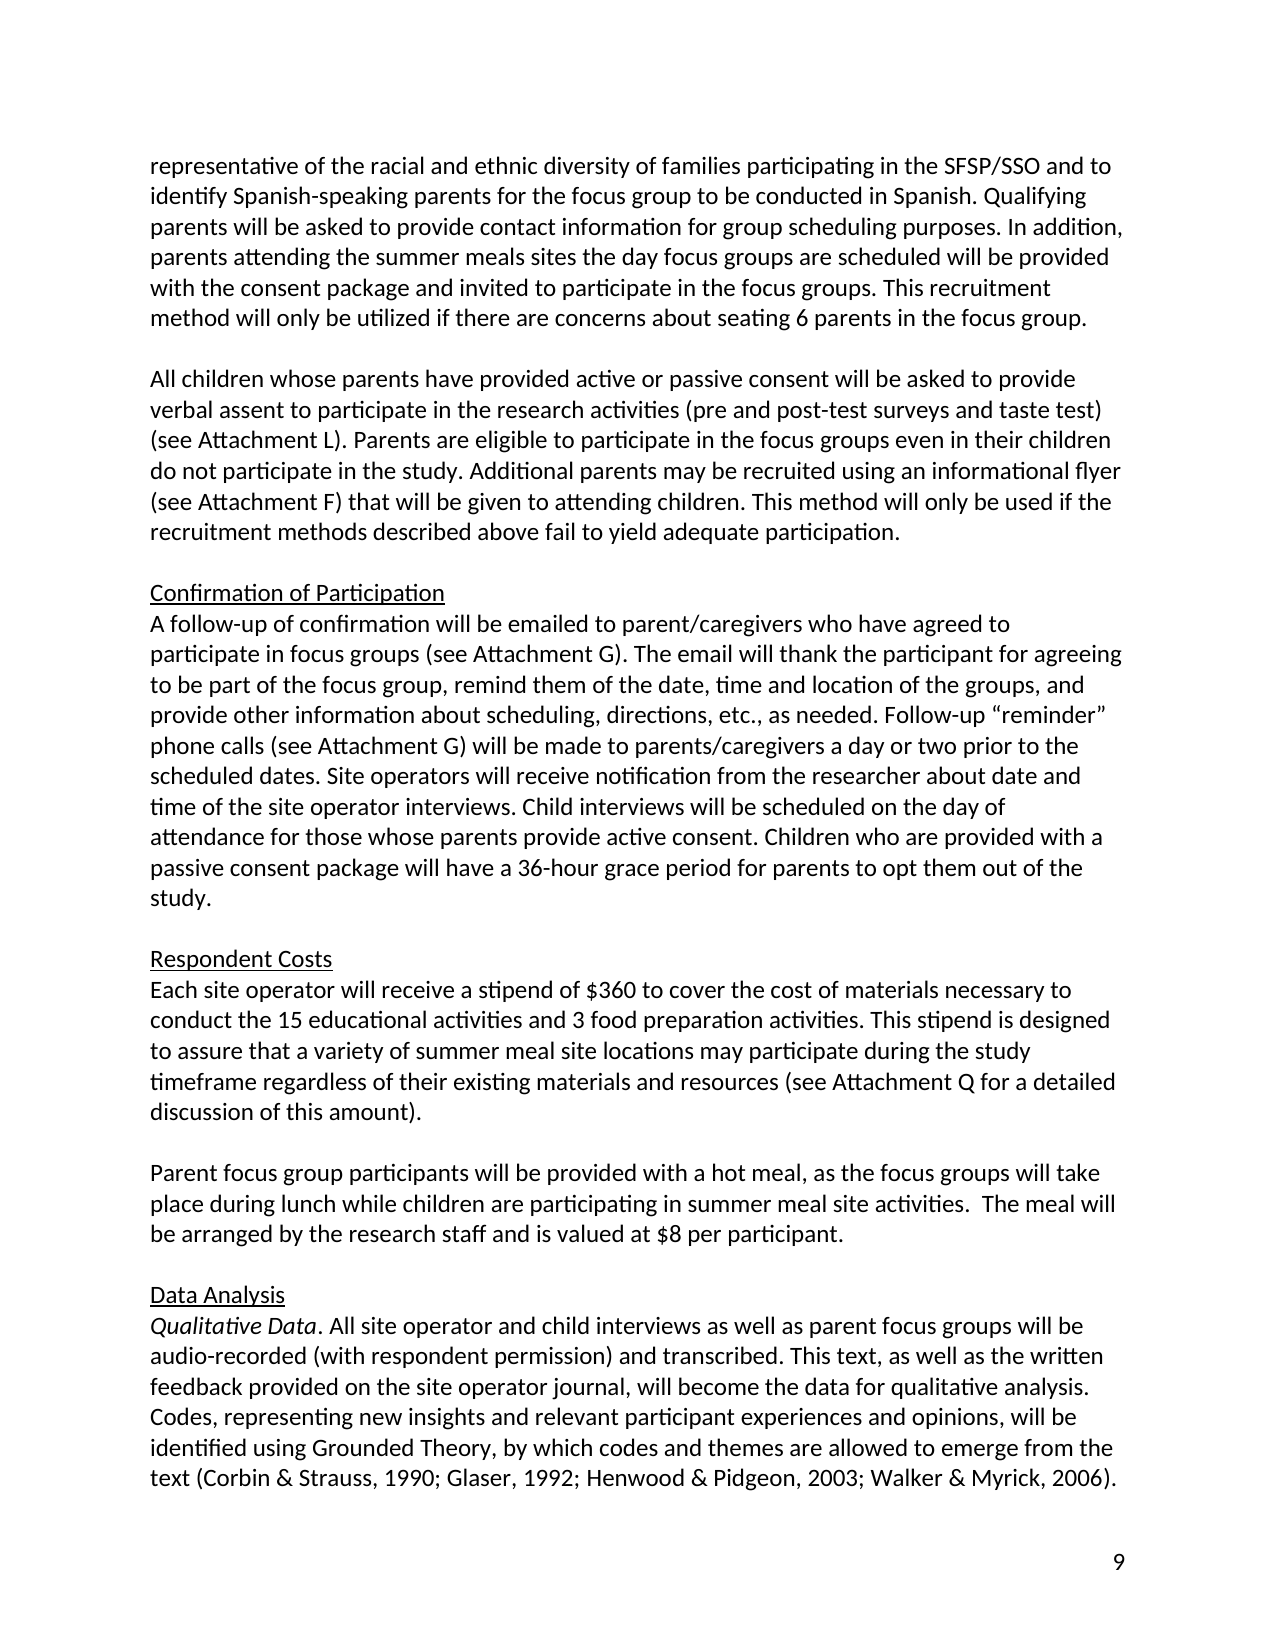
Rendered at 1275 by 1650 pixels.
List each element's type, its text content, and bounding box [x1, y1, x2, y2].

text Data Analysis [150, 1279, 1125, 1310]
text Each site operator will receive a stipend of $360 to cover the cost of materials necessary to conduct the 15 educational activities and 3 food preparation activities. This stipend is designed to assure that a variety of summer meal site locations may participate during the study timeframe regardless of their existing materials and resources (see Attachment Q for a detailed discussion of this amount). [150, 974, 1125, 1127]
text All children whose parents have provided active or passive consent will be asked to provide verbal assent to participate in the research activities (pre and post-test surveys and taste test) (see Attachment L). Parents are eligible to participate in the focus groups even in their children do not participate in the study. Additional parents may be recruited using an informational flyer (see Attachment F) that will be given to attending children. This method will only be used if the recruitment methods described above fail to yield adequate participation. [150, 364, 1125, 547]
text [150, 1310, 1125, 1493]
text A follow-up of confirmation will be emailed to parent/caregivers who have agreed to participate in focus groups (see Attachment G). The email will thank the participant for agreeing to be part of the focus group, remind them of the date, time and location of the groups, and provide other information about scheduling, directions, etc., as needed. Follow-up “reminder” phone calls (see Attachment G) will be made to parents/caregivers a day or two prior to the scheduled dates. Site operators will receive notification from the researcher about date and time of the site operator interviews. Child interviews will be scheduled on the day of attendance for those whose parents provide active consent. Children who are provided with a passive consent package will have a 36-hour grace period for parents to opt them out of the study. [150, 608, 1125, 913]
text Parent focus group participants will be provided with a hot meal, as the focus groups will take place during lunch while children are participating in summer meal site activities. The meal will be arranged by the research staff and is valued at $8 per participant. [150, 1157, 1125, 1249]
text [150, 150, 1125, 333]
text Confirmation of Participation [150, 577, 1125, 608]
text Respondent Costs [150, 943, 1125, 974]
